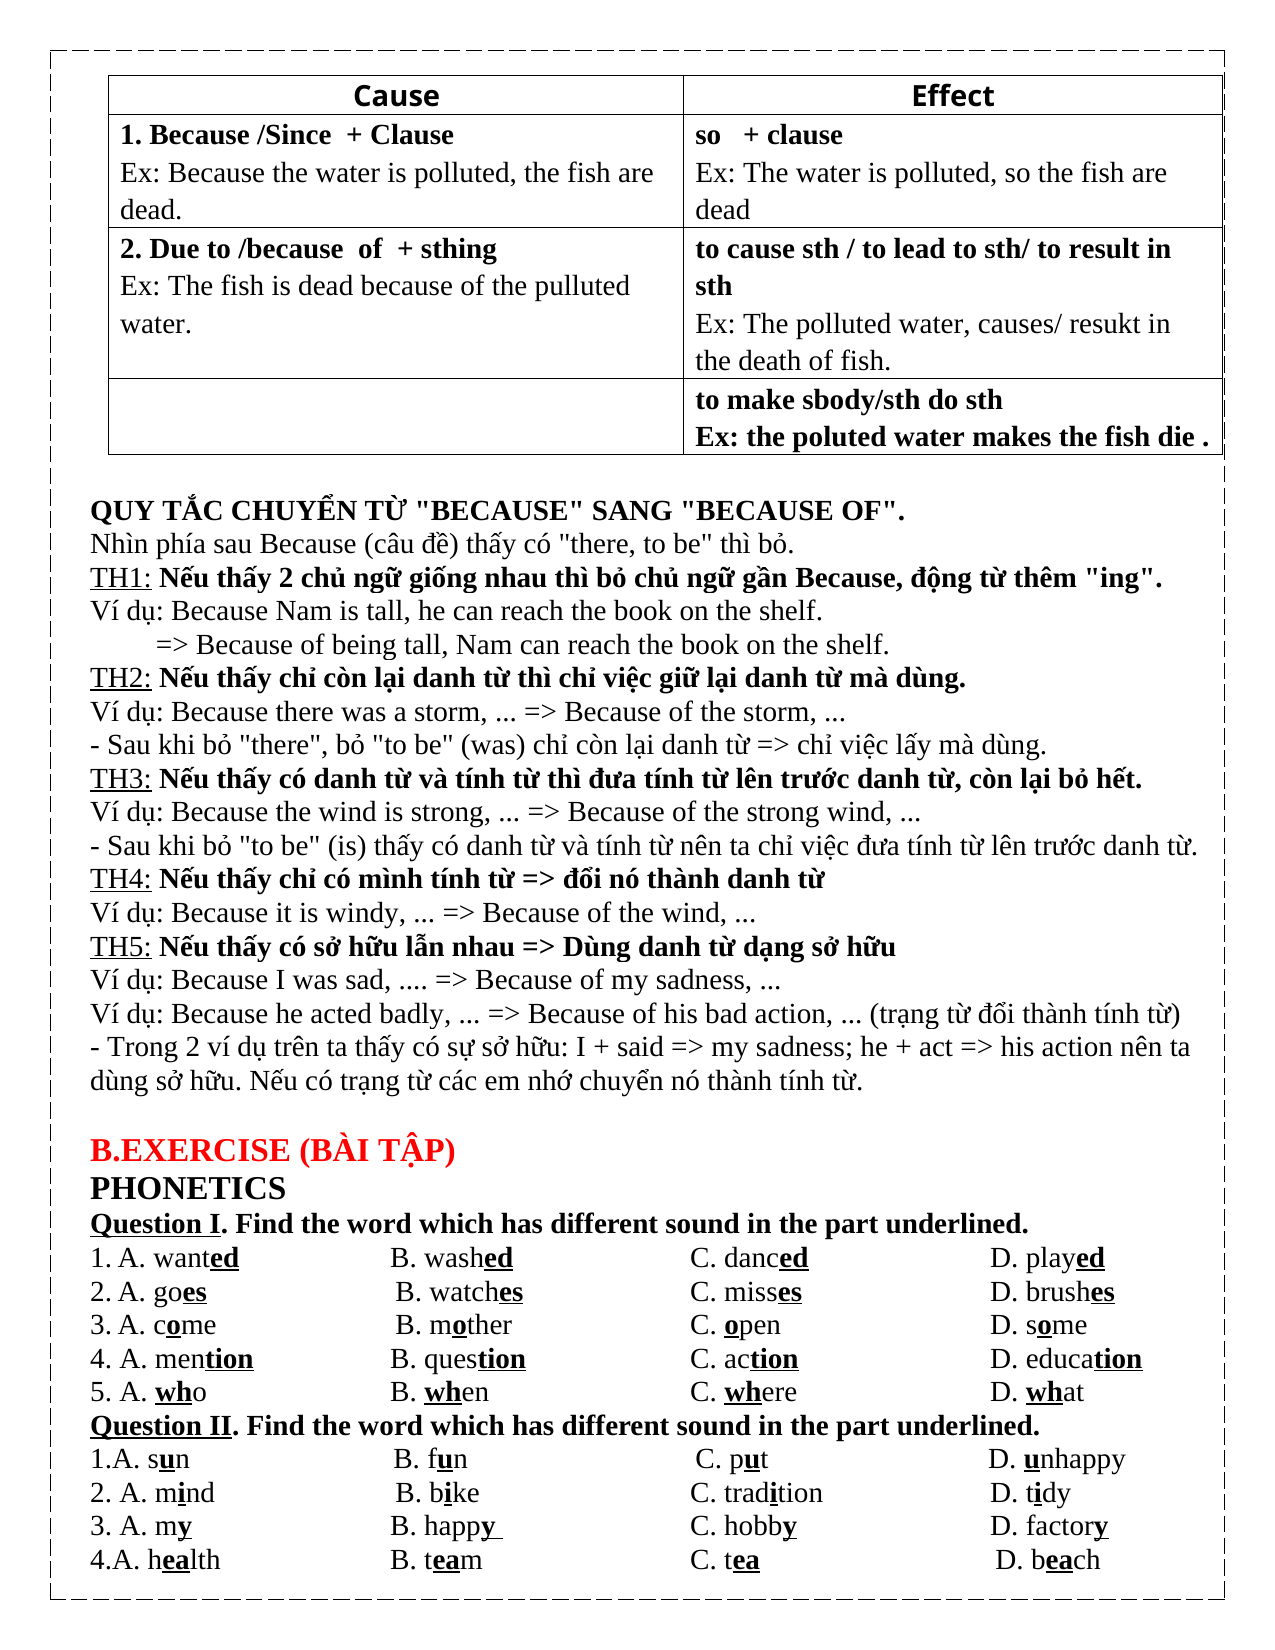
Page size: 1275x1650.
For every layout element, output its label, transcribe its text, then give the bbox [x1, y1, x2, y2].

table_cell 1. Because /Since + Clause Ex: Because the water is polluted, the fish are dead. [109, 115, 683, 227]
table_cell to make sbody/sth do sth Ex: the poluted water makes the fish die . [684, 379, 1222, 454]
text PHONETICS [90, 1168, 1211, 1207]
text Nhìn phía sau Because (câu đề) thấy có "there, to be" thì bỏ. TH1: Nếu thấy 2 chủ ngữ giống nhau thì bỏ chủ ngữ gần Because, động từ thêm "ing". Ví dụ: Because Nam is tall, he can reach the book on the shelf. => Because of being tall, can reach the book on the shelf. TH2: Nếu thấy chỉ còn lại danh từ thì chỉ việc giữ lại danh từ mà dùng. Ví dụ: Because there was a storm, ... => Because of the storm, ... - Sau khi bỏ "there", bỏ "to be" (was) chỉ còn lại danh từ => chỉ việc lấy mà dùng. TH3: Nếu thấy có danh từ và tính từ thì đưa tính từ lên trước danh từ, còn lại bỏ hết. Ví dụ: Because the wind is strong, ... => Because of the strong wind, ... - Sau khi bỏ "to be" (is) thấy có danh từ và tính từ nên ta chỉ việc đưa tính từ lên trước danh từ. TH4: Nếu thấy chỉ có mình tính từ => đổi nó thành danh từ Ví dụ: Because it is windy, ... => Because of the wind, ... TH5: Nếu thấy có sở hữu lẫn nhau => Dùng danh từ dạng sở hữu Ví dụ: Because I was sad, .... => Because of my sadness, ... Ví dụ: Because he acted badly, ... => Because of his bad action, ... (trạng từ đổi thành tính từ) - Trong 2 ví dụ trên ta thấy có sự sở hữu: I + said => my sadness; he + act => his action nên ta dùng sở hữu. Nếu có trạng từ các em nhớ chuyển nó thành tính từ. [90, 526, 1211, 1096]
text 2. A. goes B. watches C. misses D. brushes [90, 1274, 1211, 1307]
text Question II. Find the word which has different sound in the part underlined. [90, 1408, 1211, 1441]
text Question I. Find the word which has different sound in the part underlined. [90, 1207, 1211, 1240]
text QUY TẮC CHUYỂN TỪ "BECAUSE" SANG "BECAUSE OF". [90, 493, 1211, 526]
text 1.A. sun B. fun C. put D. unhappy [90, 1441, 1211, 1475]
text 3. A. come B. mother C. open D. some [90, 1307, 1211, 1341]
table_header Effect [684, 76, 1222, 113]
text 1. A. wanted B. washed C. danced D. played [90, 1240, 1211, 1274]
table_cell to cause sth / to lead to sth/ to result in sth Ex: The polluted water, causes/ resukt in the death of fish. [684, 228, 1222, 378]
text 2. A. mind B. bike C. tradition D. tidy [90, 1475, 1211, 1508]
table_cell 2. Due to /because of + sthing Ex: The fish is dead because of the pulluted water. [109, 228, 683, 378]
text 3. A. my B. happy C. hobby D. factory [90, 1508, 1211, 1542]
text 4.A. health B. team C. tea D. beach [90, 1542, 1211, 1576]
table_header Cause [109, 76, 683, 113]
table_cell so + clause Ex: The water is polluted, so the fish are dead [684, 115, 1222, 227]
text B.EXERCISE (BÀI TẬP) [90, 1130, 1211, 1168]
text 5. A. who B. when C. where D. what [90, 1374, 1211, 1408]
text 4. A. mention B. question C. action D. education [90, 1341, 1211, 1374]
table_cell [109, 379, 683, 454]
